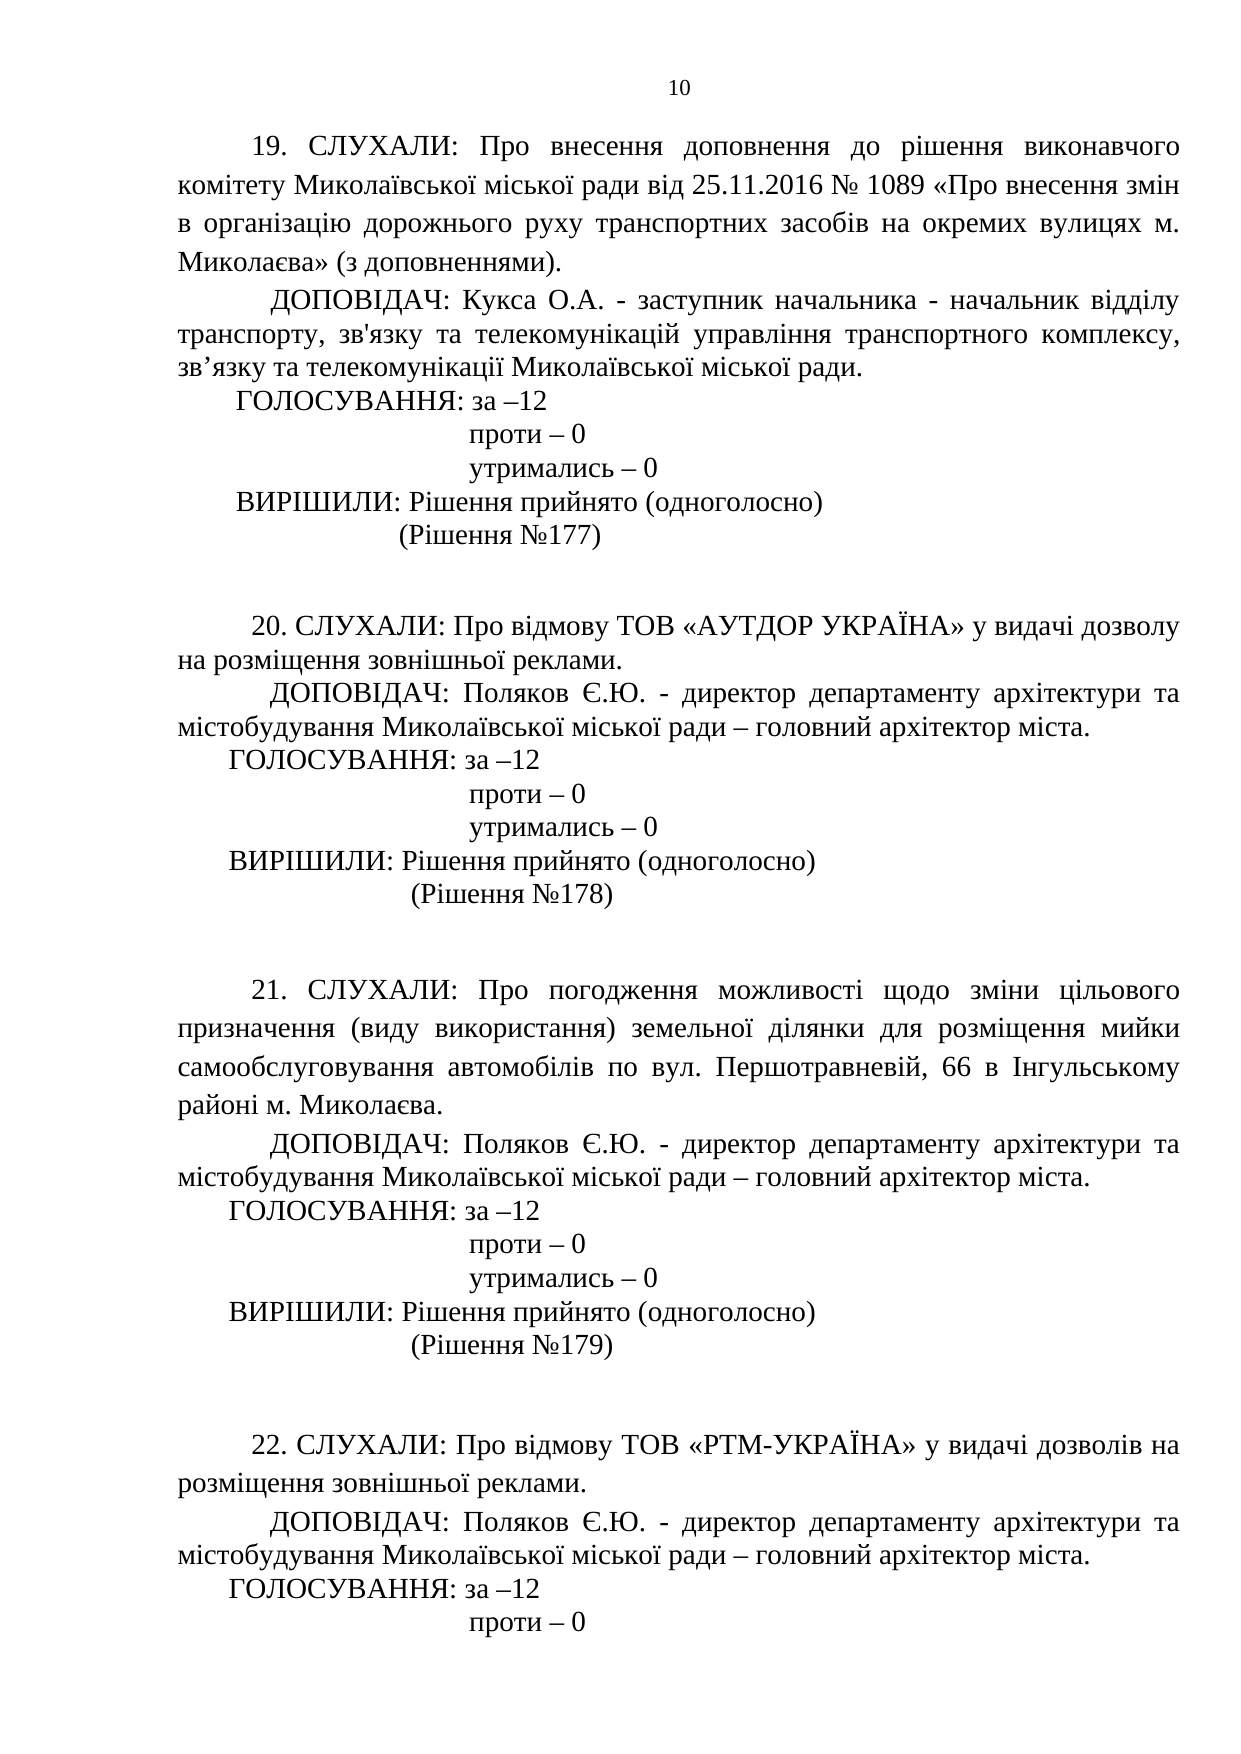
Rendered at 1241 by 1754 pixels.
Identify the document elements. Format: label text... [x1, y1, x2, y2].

text ВИРІШИЛИ: Рішення прийнято (одноголосно) [177, 1294, 1181, 1327]
text ДОПОВІДАЧ: Поляков Є.Ю. - директор департаменту архітектури та містобудування Миколаївської міської ради – головний архітектор міста. [177, 1126, 1181, 1193]
text проти – 0 [177, 776, 1181, 809]
text (Рішення №177) [177, 517, 1181, 551]
text утримались – 0 [177, 1260, 1181, 1294]
text (Рішення №178) [177, 877, 1181, 910]
text ВИРІШИЛИ: Рішення прийнято (одноголосно) [177, 843, 1181, 877]
text утримались – 0 [177, 450, 1181, 484]
text ДОПОВІДАЧ: Кукса О.А. - заступник начальника - начальник відділу транспорту, зв'язку та телекомунікацій управління транспортного комплексу, зв’язку та телекомунікації Миколаївської міської ради. [177, 282, 1181, 383]
text 21. СЛУХАЛИ: Про погодження можливості щодо зміни цільового призначення (виду використання) земельної ділянки для розміщення мийки самообслуговування автомобілів по вул. Першотравневій, 66 в Інгульському районі м. Миколаєва. [177, 972, 1181, 1121]
text ДОПОВІДАЧ: Поляков Є.Ю. - директор департаменту архітектури та містобудування Миколаївської міської ради – головний архітектор міста. [177, 1504, 1181, 1571]
text 20. СЛУХАЛИ: Про відмову ТОВ «АУТДОР УКРАЇНА» у видачі дозволу на розміщення зовнішньої реклами. [177, 608, 1181, 675]
text (Рішення №179) [177, 1327, 1181, 1361]
text ГОЛОСУВАННЯ: за –12 [177, 1193, 1181, 1227]
text проти – 0 [177, 1604, 1181, 1638]
text ГОЛОСУВАННЯ: за –12 [177, 1571, 1181, 1604]
text утримались – 0 [177, 809, 1181, 843]
text проти – 0 [177, 417, 1181, 450]
text ДОПОВІДАЧ: Поляков Є.Ю. - директор департаменту архітектури та містобудування Миколаївської міської ради – головний архітектор міста. [177, 675, 1181, 742]
text 22. СЛУХАЛИ: Про відмову ТОВ «РТМ-УКРАЇНА» у видачі дозволів на розміщення зовнішньої реклами. [177, 1427, 1181, 1499]
text ВИРІШИЛИ: Рішення прийнято (одноголосно) [177, 484, 1181, 517]
text 19. СЛУХАЛИ: Про внесення доповнення до рішення виконавчого комітету Миколаївської міської ради від 25.11.2016 № 1089 «Про внесення змін в організацію дорожнього руху транспортних засобів на окремих вулицях м. Миколаєва» (з доповненнями). [177, 128, 1181, 277]
text проти – 0 [177, 1227, 1181, 1260]
text ГОЛОСУВАННЯ: за –12 [177, 742, 1181, 776]
text ГОЛОСУВАННЯ: за –12 [177, 383, 1181, 417]
